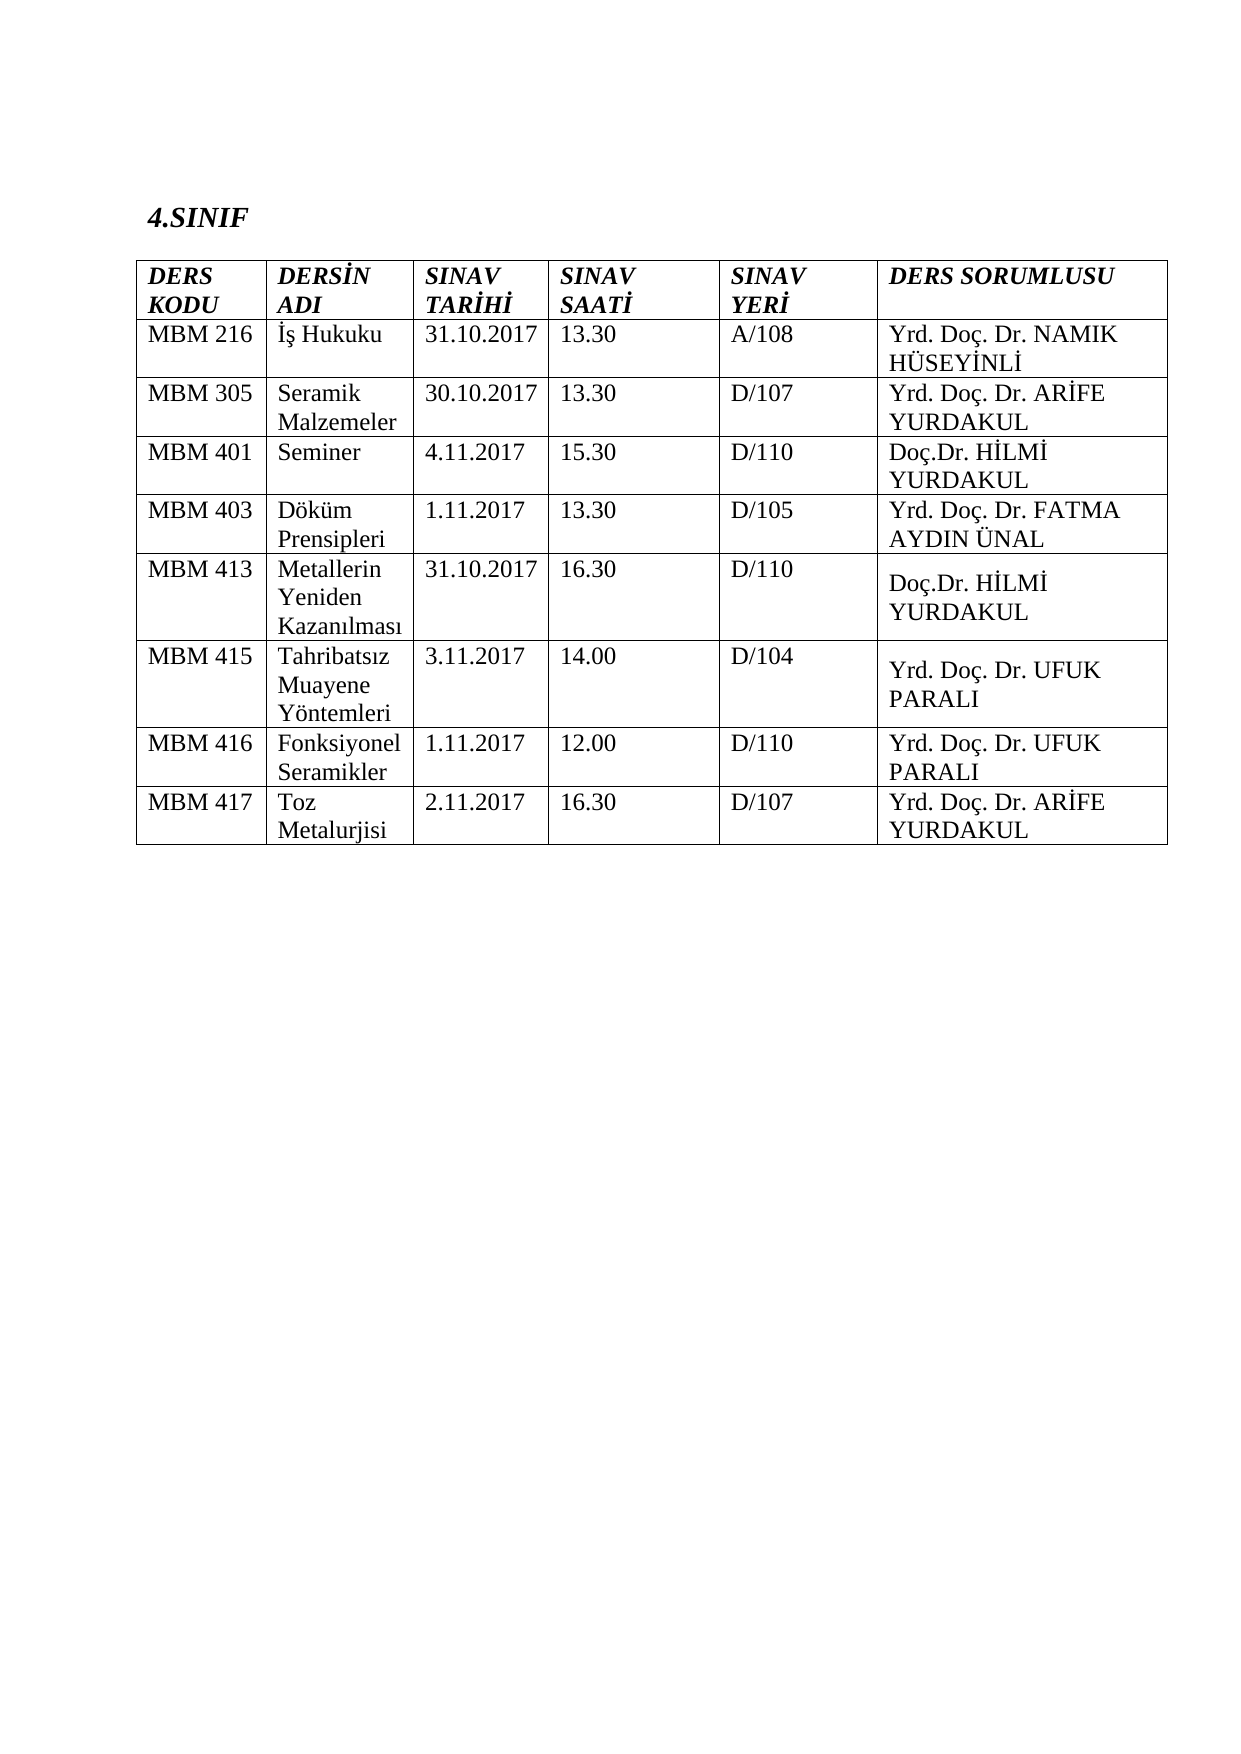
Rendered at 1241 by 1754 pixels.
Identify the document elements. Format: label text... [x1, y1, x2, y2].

table_cell Metallerin Yeniden Kazanılması [267, 554, 413, 640]
table_cell D/110 [720, 728, 877, 786]
table_cell Yrd. Doç. Dr. NAMIK HÜSEYİNLİ [878, 320, 1167, 377]
table_cell MBM 415 [137, 641, 266, 727]
table_cell D/110 [720, 554, 877, 640]
table_cell MBM 413 [137, 554, 266, 640]
table_cell 13.30 [549, 378, 719, 436]
table_cell Yrd. Doç. Dr. ARİFE YURDAKUL [878, 378, 1167, 436]
table_cell 2.11.2017 [414, 787, 548, 844]
table_cell 30.10.2017 [414, 378, 548, 436]
table_cell 4.11.2017 [414, 437, 548, 494]
table_cell D/104 [720, 641, 877, 727]
table_header SINAV YERİ [720, 261, 877, 318]
table_cell Yrd. Doç. Dr. UFUK PARALI [878, 641, 1167, 727]
table_cell 31.10.2017 [414, 320, 548, 377]
table_cell MBM 416 [137, 728, 266, 786]
table_cell İş Hukuku [267, 320, 413, 377]
table_cell 13.30 [549, 320, 719, 377]
table_cell 12.00 [549, 728, 719, 786]
table_cell Yrd. Doç. Dr. ARİFE YURDAKUL [878, 787, 1167, 844]
table_cell Doç.Dr. HİLMİ YURDAKUL [878, 554, 1167, 640]
table_header DERS KODU [137, 261, 266, 318]
table_cell 31.10.2017 [414, 554, 548, 640]
table_header SINAV SAATİ [549, 261, 719, 318]
text 4.SINIF [148, 201, 1093, 234]
table_header DERS SORUMLUSU [878, 261, 1167, 318]
table_cell Yrd. Doç. Dr. FATMA AYDIN ÜNAL [878, 495, 1167, 553]
table_cell Döküm Prensipleri [267, 495, 413, 553]
table_cell Seramik Malzemeler [267, 378, 413, 436]
table_cell Fonksiyonel Seramikler [267, 728, 413, 786]
table_cell 16.30 [549, 787, 719, 844]
table_cell 16.30 [549, 554, 719, 640]
table_cell 15.30 [549, 437, 719, 494]
table_cell D/107 [720, 378, 877, 436]
table_cell Tahribatsız Muayene Yöntemleri [267, 641, 413, 727]
table_cell 3.11.2017 [414, 641, 548, 727]
table_cell 1.11.2017 [414, 728, 548, 786]
table_cell D/105 [720, 495, 877, 553]
table_cell MBM 401 [137, 437, 266, 494]
table_header SINAV TARİHİ [414, 261, 548, 318]
table_cell D/107 [720, 787, 877, 844]
table_cell 13.30 [549, 495, 719, 553]
table_cell Doç.Dr. HİLMİ YURDAKUL [878, 437, 1167, 494]
table_cell A/108 [720, 320, 877, 377]
table_cell Toz Metalurjisi [267, 787, 413, 844]
table_cell MBM 417 [137, 787, 266, 844]
table_cell MBM 216 [137, 320, 266, 377]
table_cell MBM 305 [137, 378, 266, 436]
table_cell 14.00 [549, 641, 719, 727]
table_header DERSİN ADI [267, 261, 413, 318]
table_cell Seminer [267, 437, 413, 494]
table_cell Yrd. Doç. Dr. UFUK PARALI [878, 728, 1167, 786]
table_cell 1.11.2017 [414, 495, 548, 553]
table_cell MBM 403 [137, 495, 266, 553]
table_cell D/110 [720, 437, 877, 494]
